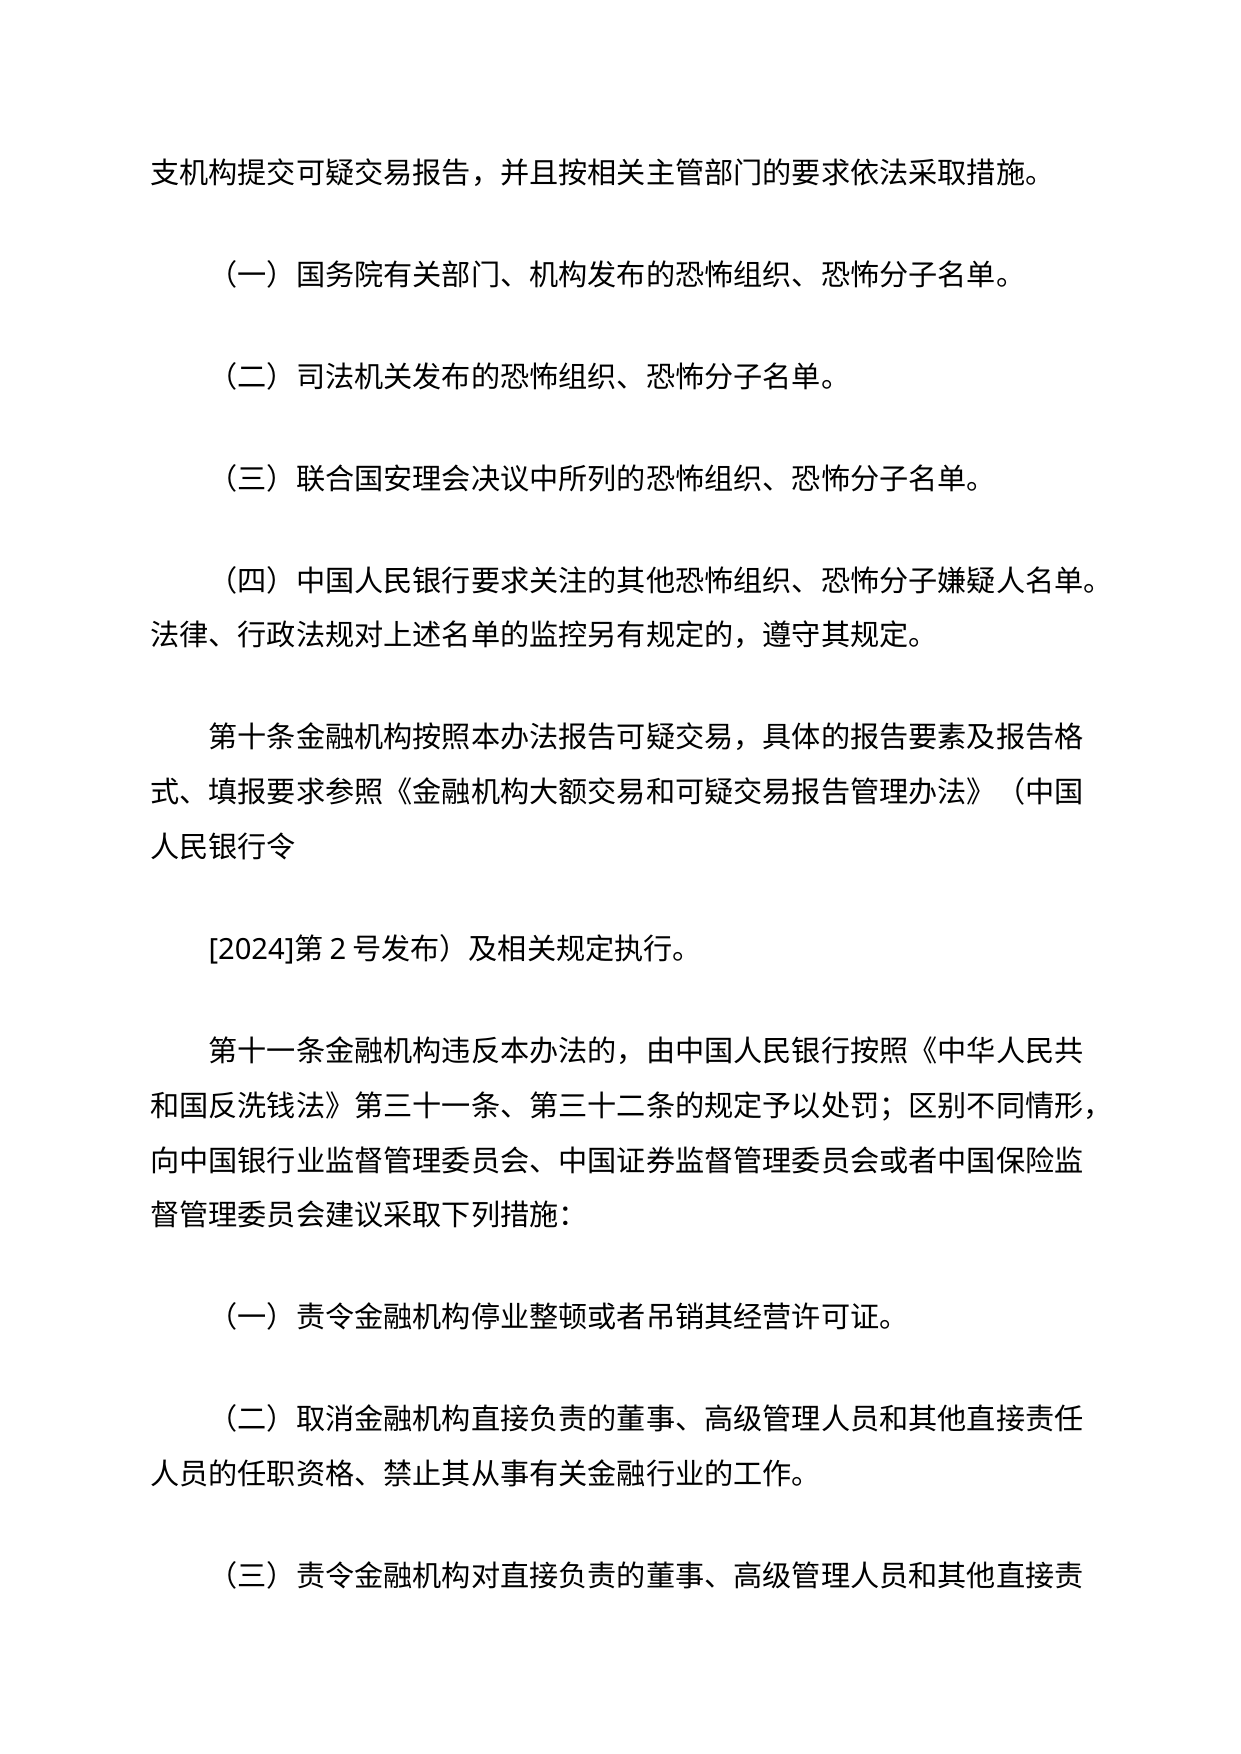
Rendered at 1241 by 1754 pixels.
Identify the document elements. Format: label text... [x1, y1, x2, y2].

text （一）责令金融机构停业整顿或者吊销其经营许可证。 [150, 1294, 1090, 1336]
text （一）国务院有关部门、机构发布的恐怖组织、恐怖分子名单。 [150, 252, 1090, 294]
text （二）司法机关发布的恐怖组织、恐怖分子名单。 [150, 353, 1090, 396]
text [150, 1552, 1090, 1594]
text （三）联合国安理会决议中所列的恐怖组织、恐怖分子名单。 [150, 455, 1090, 498]
text 第十一条金融机构违反本办法的，由中国人民银行按照《中华人民共和国反洗钱法》第三十一条、第三十二条的规定予以处罚；区别不同情形，向中国银行业监督管理委员会、中国证券监督管理委员会或者中国保险监督管理委员会建议采取下列措施： [150, 1027, 1090, 1234]
text 第十条金融机构按照本办法报告可疑交易，具体的报告要素及报告格式、填报要求参照《金融机构大额交易和可疑交易报告管理办法》（中国人民银行令 [150, 714, 1090, 866]
text （二）取消金融机构直接负责的董事、高级管理人员和其他直接责任人员的任职资格、禁止其从事有关金融行业的工作。 [150, 1396, 1090, 1493]
text （四）中国人民银行要求关注的其他恐怖组织、恐怖分子嫌疑人名单。法律、行政法规对上述名单的监控另有规定的，遵守其规定。 [150, 557, 1090, 654]
text [2024]第2号发布）及相关规定执行。 [150, 925, 1090, 968]
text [150, 150, 1090, 192]
